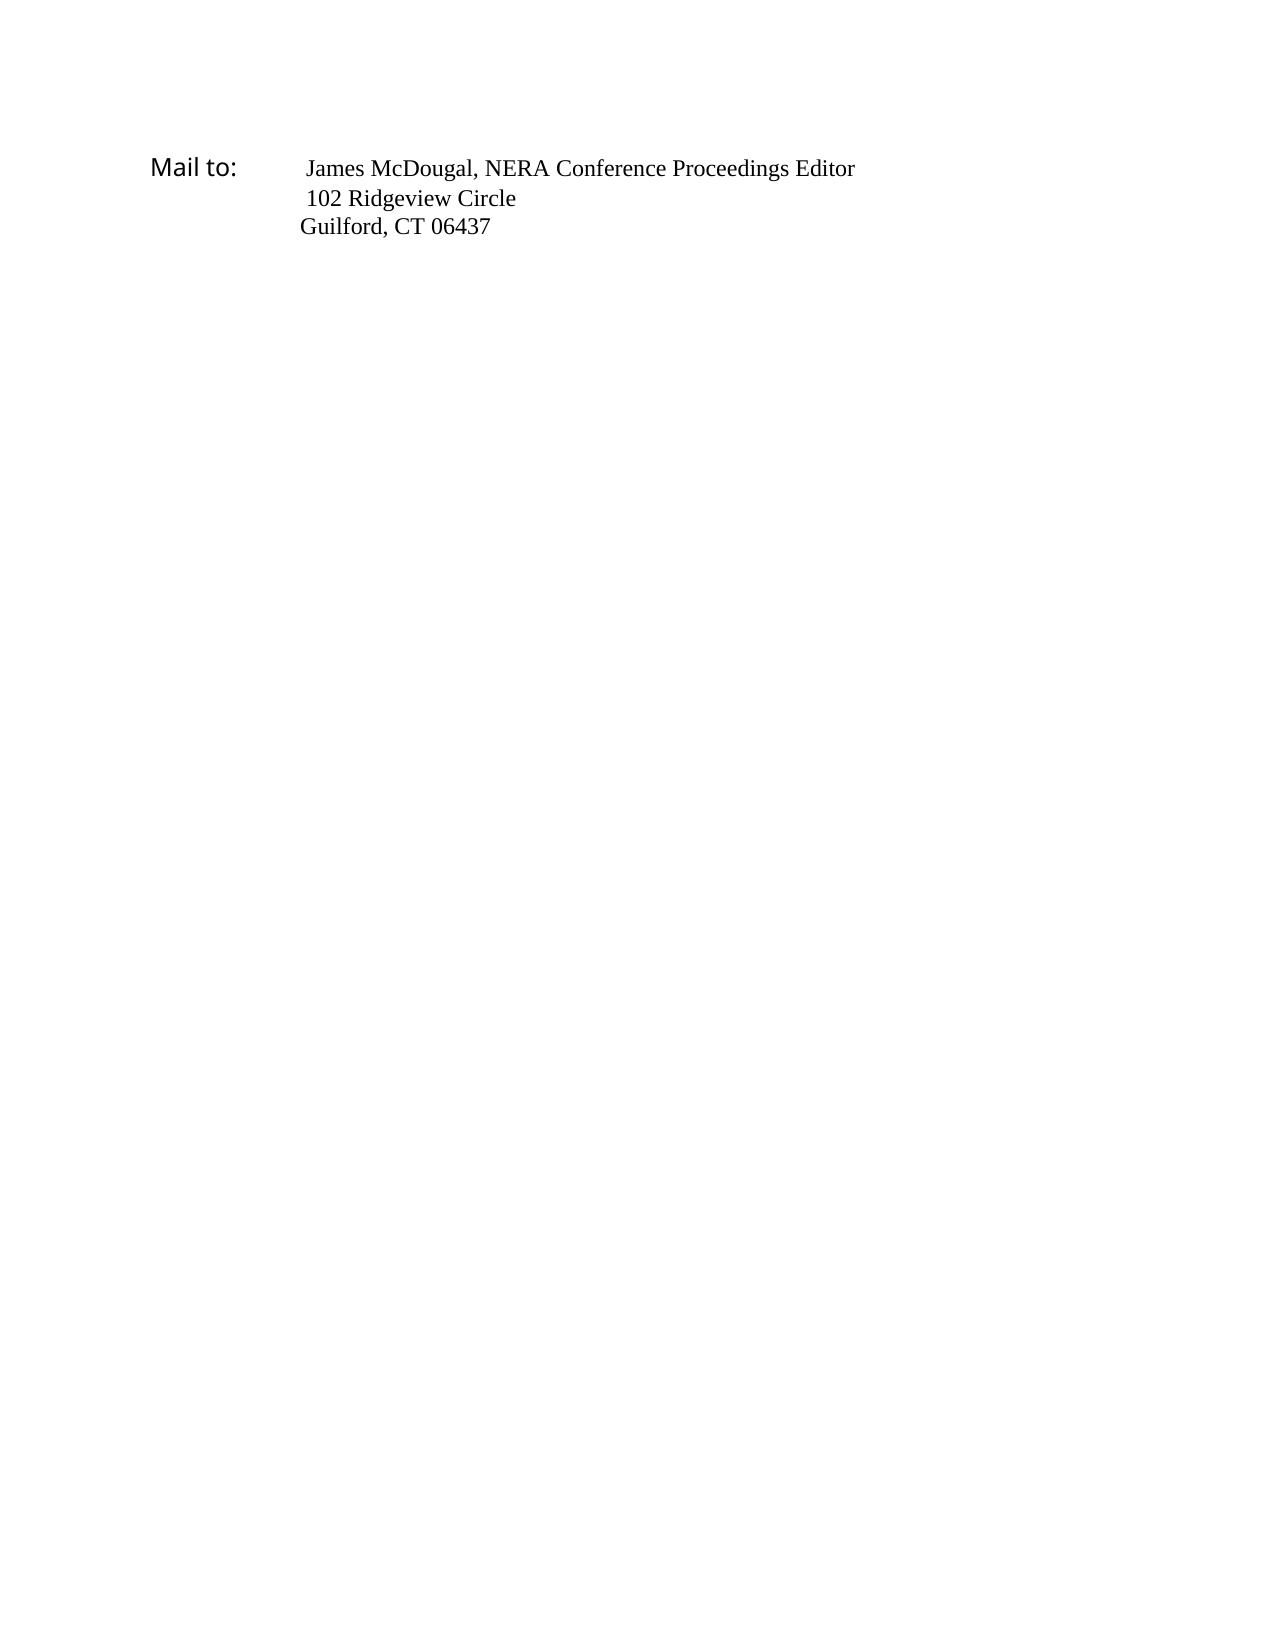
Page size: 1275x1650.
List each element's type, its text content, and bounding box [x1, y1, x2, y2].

text Guilford, CT 06437 [150, 212, 1125, 239]
text 102 Ridgeview Circle [150, 184, 1125, 212]
text Mail to: James McDougal, NERA Conference Proceedings Editor [150, 150, 1125, 184]
